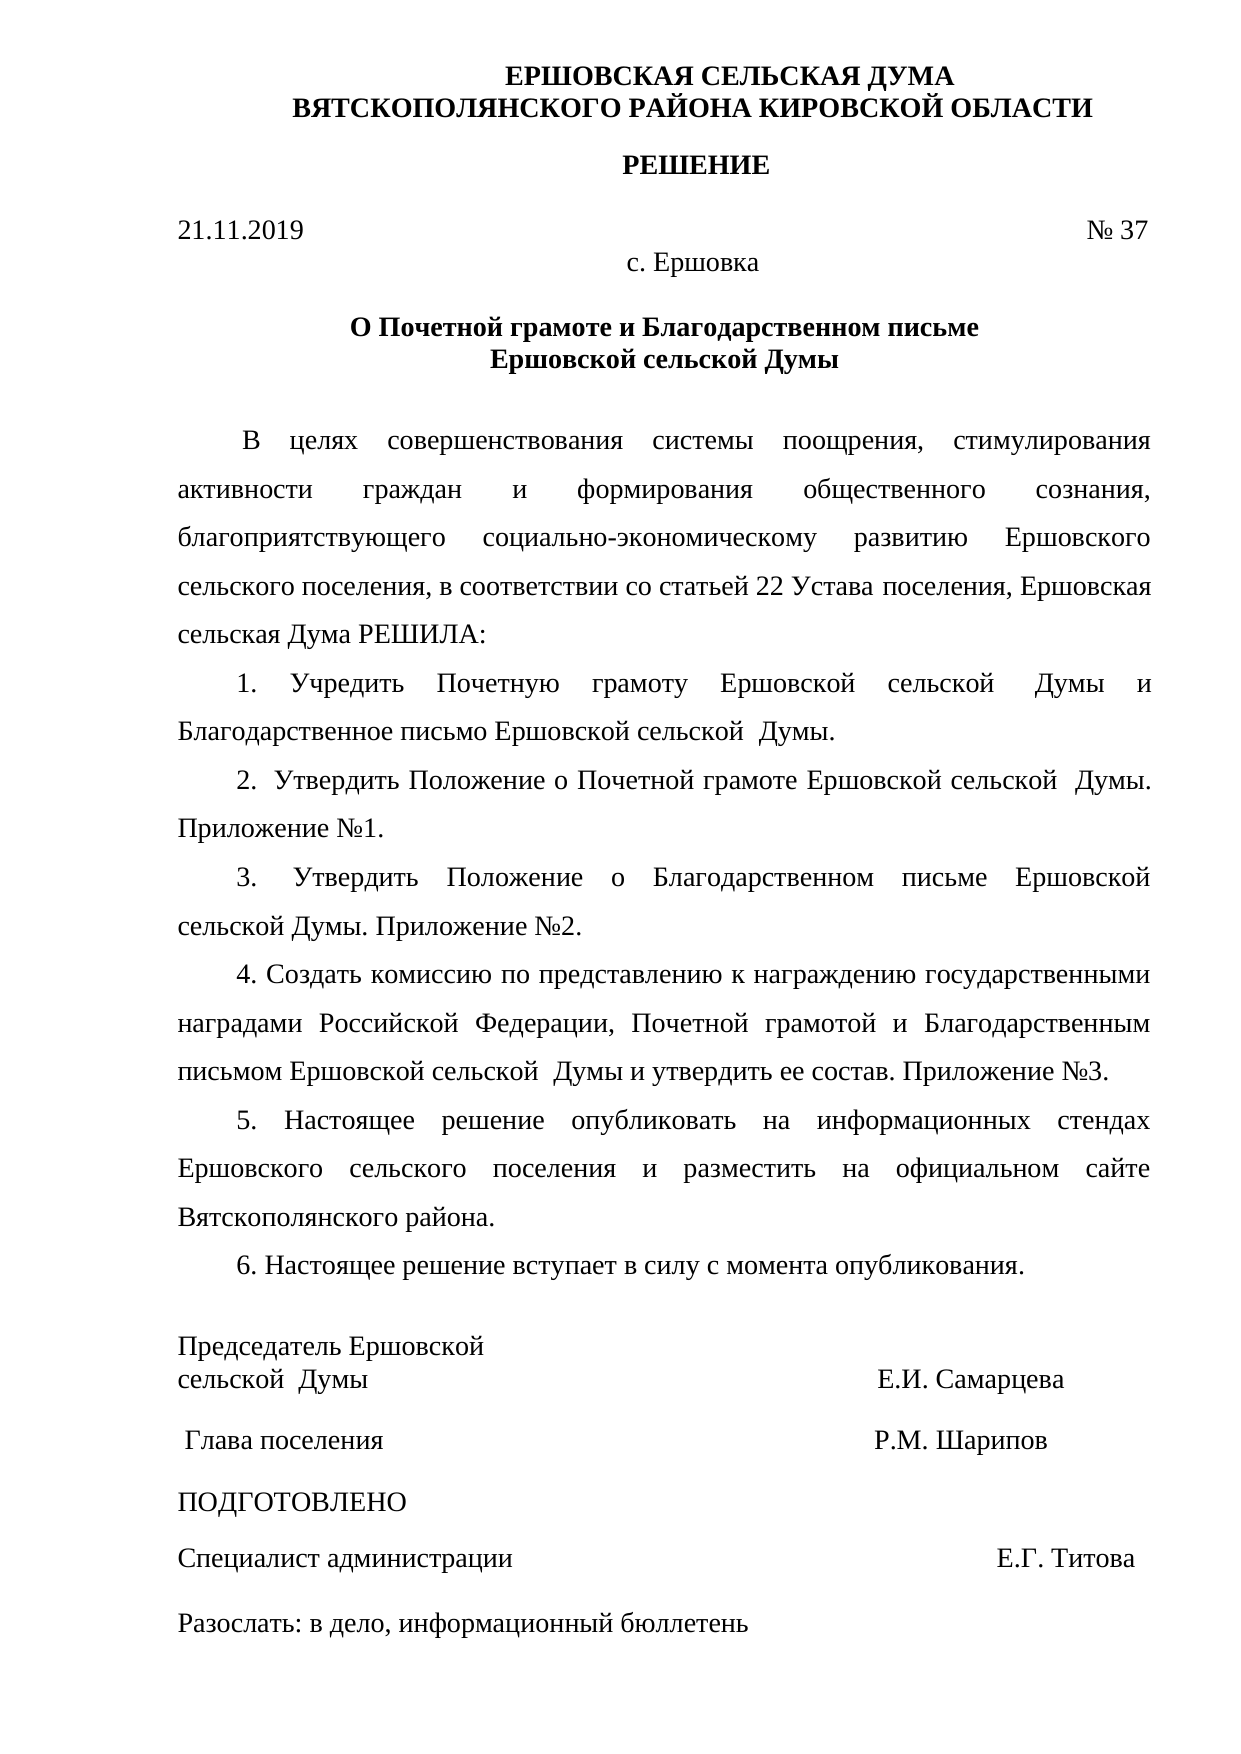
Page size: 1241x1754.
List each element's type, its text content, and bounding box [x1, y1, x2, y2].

text 1. Учредить Почетную грамоту Ершовской сельской Думы и Благодарственное письмо Ершовской сельской Думы. [177, 666, 1152, 747]
text Ершовской сельской Думы [177, 342, 1152, 375]
table_header ЕРШОВСКАЯ СЕЛЬСКАЯ ДУМА ВЯТСКОПОЛЯНСКОГО РАЙОНА КИРОВСКОЙ ОБЛАСТИ РЕШЕНИЕ с. Ершовка [177, 59, 1208, 310]
text Разослать: в дело, информационный бюллетень [177, 1606, 1152, 1638]
text Глава поселения Р.М. Шарипов [177, 1423, 1152, 1456]
text 3. Утвердить Положение о Благодарственном письме Ершовской сельской Думы. Приложение №2. [177, 860, 1152, 941]
text ПОДГОТОВЛЕНО [177, 1485, 1152, 1517]
text Председатель Ершовской [177, 1329, 1152, 1362]
text Специалист администрации Е.Г. Титова [177, 1541, 1152, 1574]
text 5. Настоящее решение опубликовать на информационных стендах Ершовского сельского поселения и разместить на официальном сайте Вятскополянского района. [177, 1103, 1152, 1232]
text 2. Утвердить Положение о Почетной грамоте Ершовской сельской Думы. Приложение №1. [177, 763, 1152, 844]
text В целях совершенствования системы поощрения, стимулирования активности граждан и формирования общественного сознания, благоприятствующего социально-экономическому развитию Ершовского сельского поселения, в соответствии со статьей 22 Устава поселения, Ершовская сельская Дума РЕШИЛА: [177, 423, 1152, 650]
text 4. Создать комиссию по представлению к награждению государственными наградами Российской Федерации, Почетной грамотой и Благодарственным письмом Ершовской сельской Думы и утвердить ее состав. Приложение №3. [177, 957, 1152, 1087]
text 6. Настоящее решение вступает в силу с момента опубликования. [177, 1248, 1152, 1281]
text О Почетной грамоте и Благодарственном письме [177, 310, 1152, 342]
text сельской Думы Е.И. Самарцева [177, 1362, 1152, 1394]
